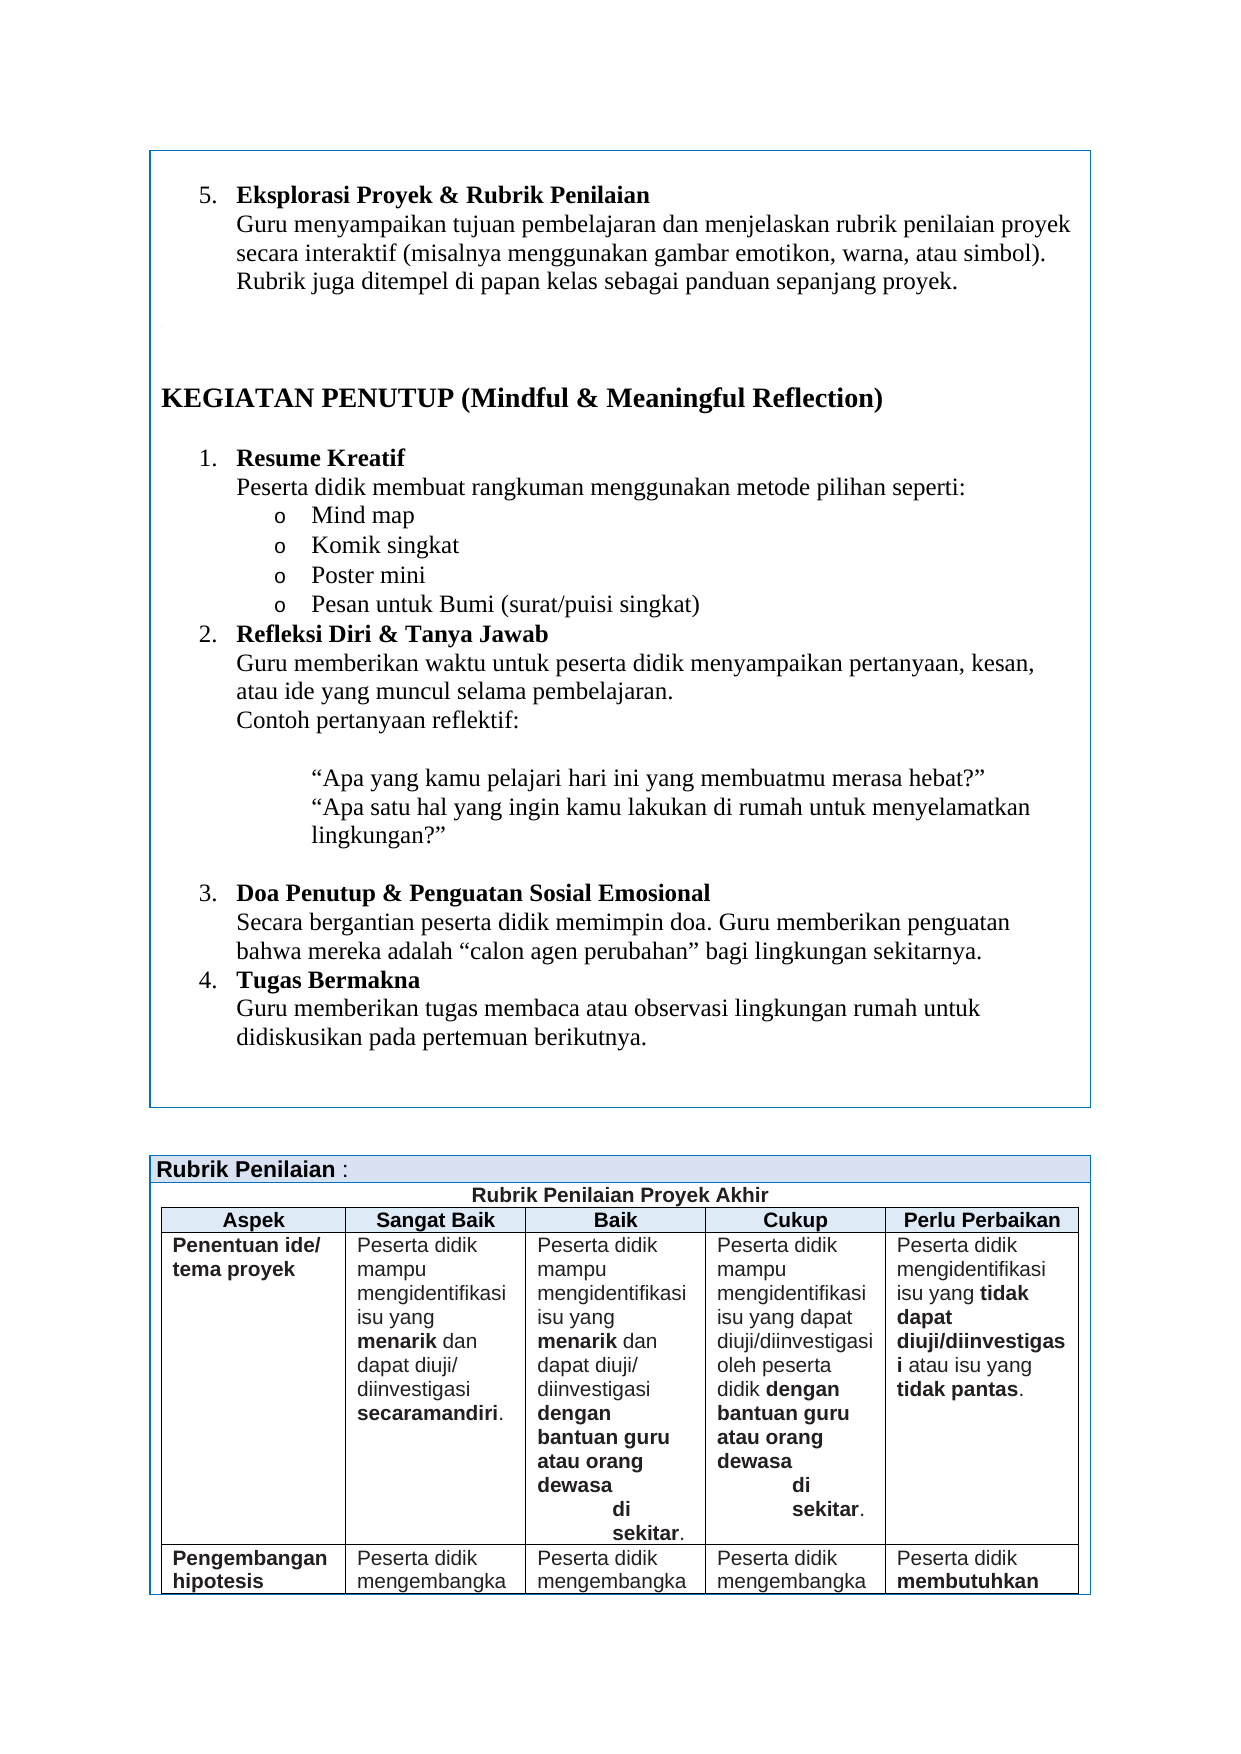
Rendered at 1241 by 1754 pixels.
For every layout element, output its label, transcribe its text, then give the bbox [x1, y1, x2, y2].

table_header Rubrik Penilaian : [151, 1156, 1090, 1182]
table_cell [151, 151, 1090, 1107]
table_cell Rubrik Penilaian Proyek Akhir . [151, 1183, 1090, 1594]
